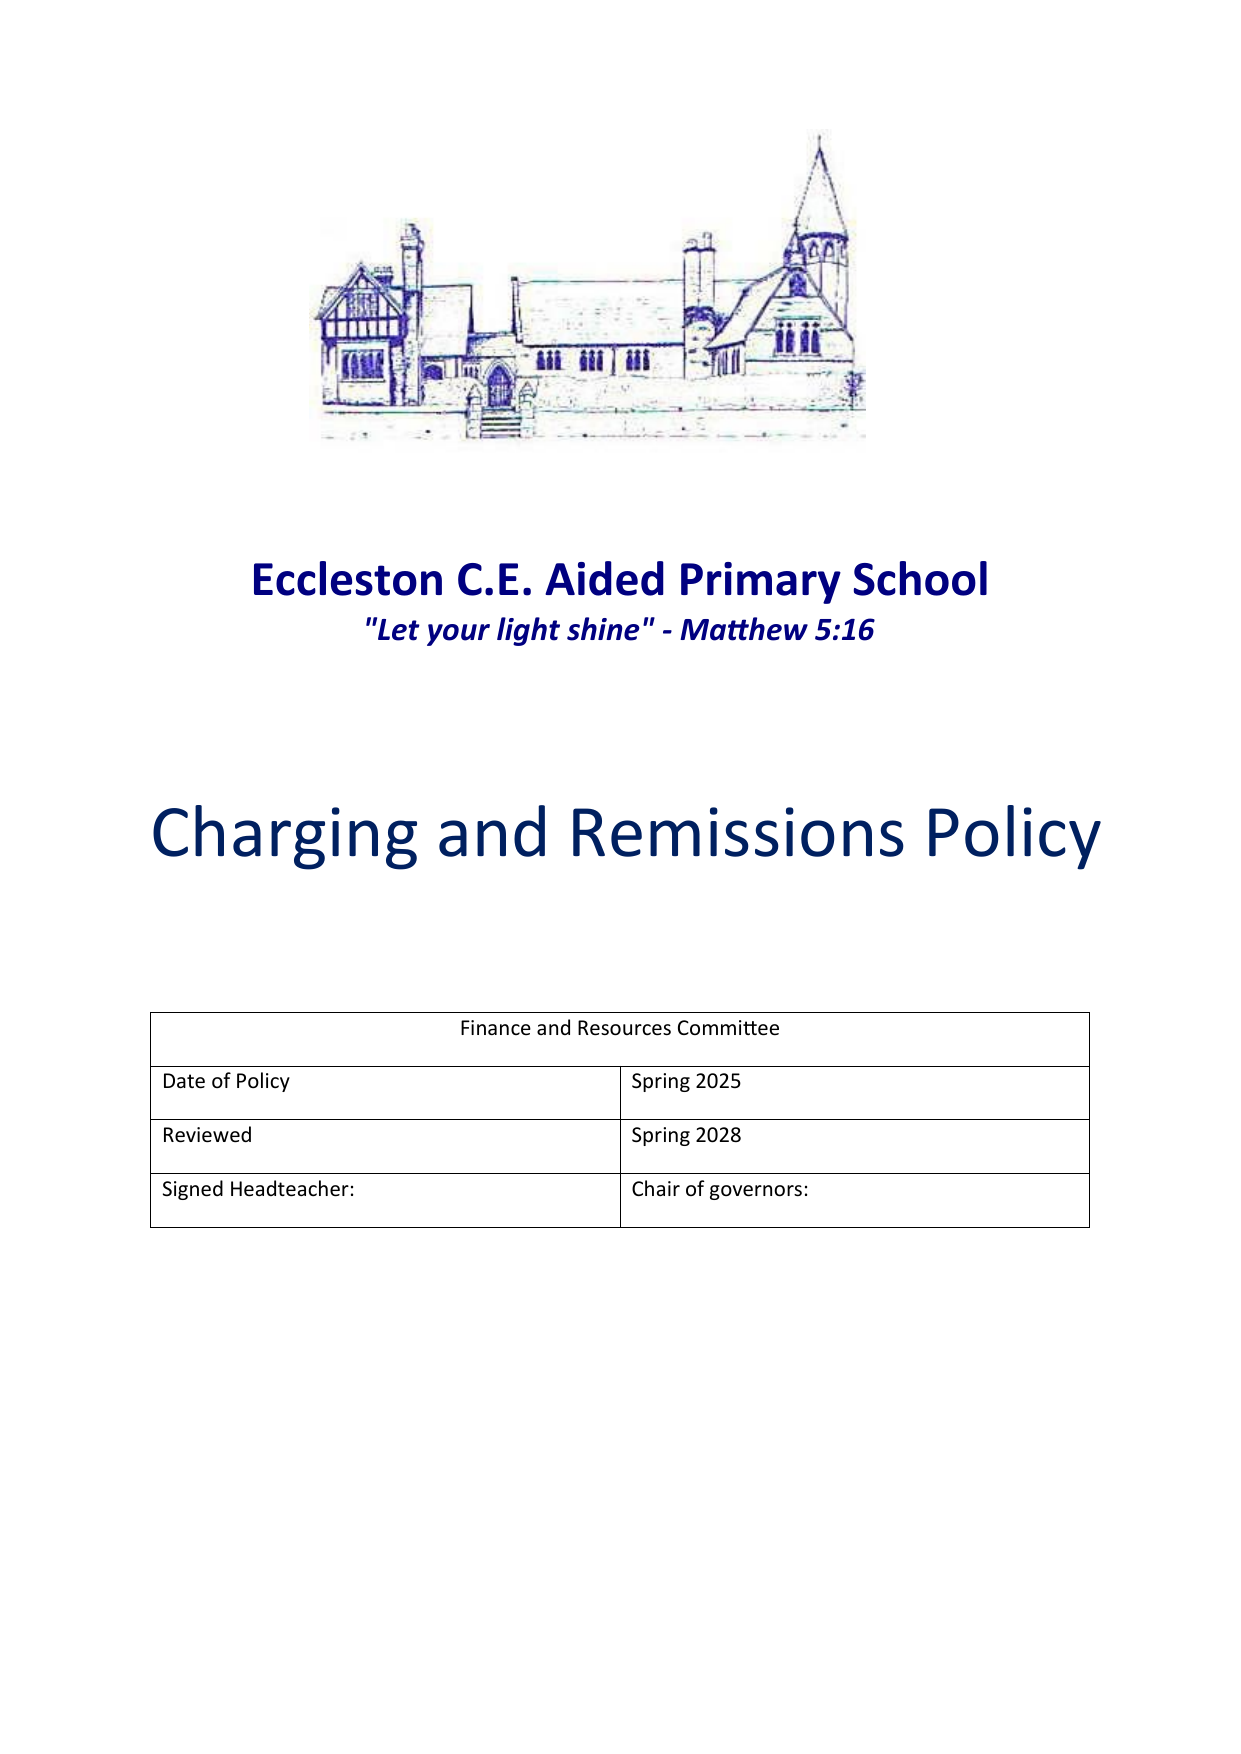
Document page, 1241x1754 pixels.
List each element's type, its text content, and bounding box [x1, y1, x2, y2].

table_cell Spring 2028 [621, 1120, 1089, 1173]
text Eccleston C.E. Aided Primary School [74, 547, 1166, 608]
picture [309, 129, 866, 486]
text "Let your light shine" - Matthew 5:16 [74, 608, 1166, 648]
table_header Finance and Resources Committee [151, 1013, 1089, 1066]
table_cell Spring 2025 [621, 1067, 1089, 1119]
table_cell Signed Headteacher: [151, 1174, 620, 1227]
table_cell Chair of governors: [621, 1174, 1089, 1227]
text Charging and Remissions Policy [81, 783, 1166, 875]
table_cell Date of Policy [151, 1067, 620, 1119]
table_cell Reviewed [151, 1120, 620, 1173]
